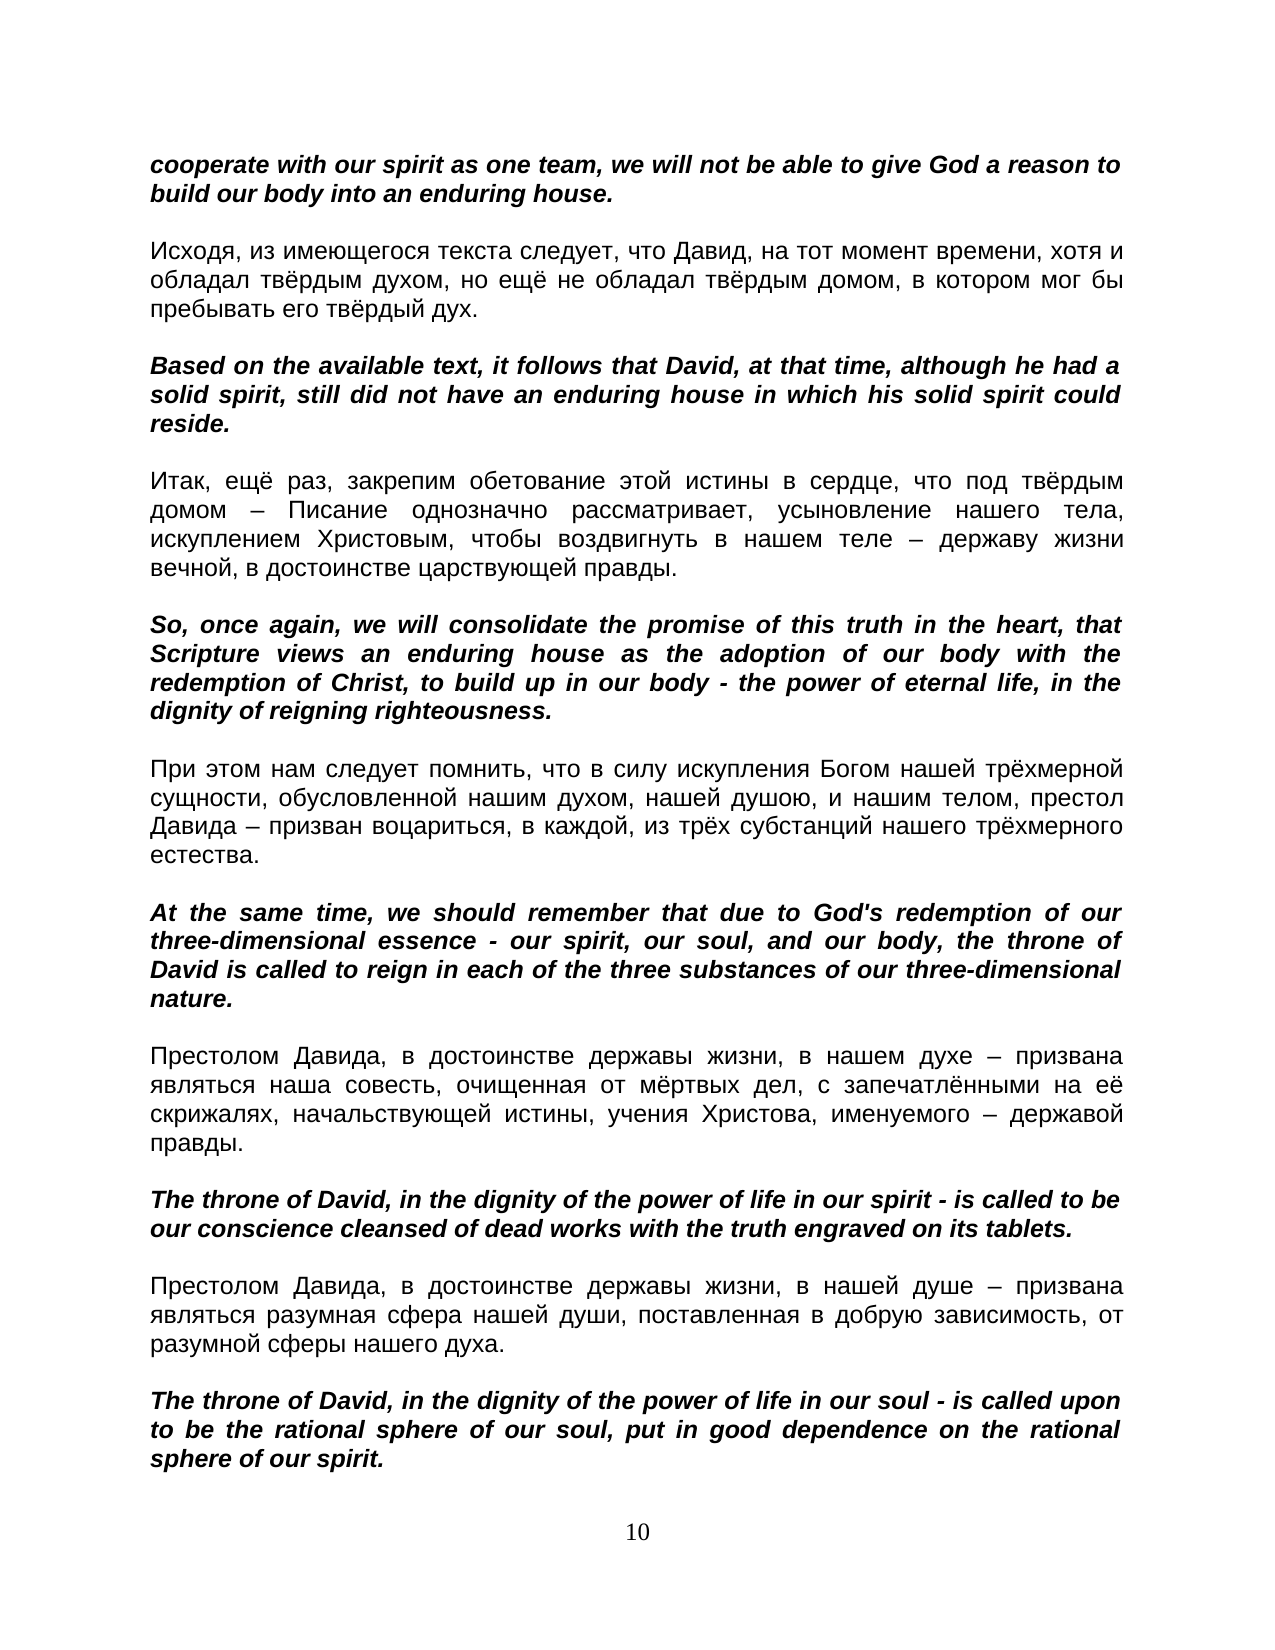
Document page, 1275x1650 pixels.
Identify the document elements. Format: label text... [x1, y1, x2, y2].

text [150, 150, 1125, 207]
text Исходя, из имеющегося текста следует, что Давид, на тот момент времени, хотя и обладал твёрдым духом, но ещё не обладал твёрдым домом, в котором мог бы пребывать его твёрдый дух. [150, 236, 1125, 322]
text The throne of David, in the dignity of the power of life in our soul - is called upon to be the rational sphere of our soul, put in good dependence on the rational sphere of our spirit. [150, 1386, 1125, 1472]
text Based on the available text, it follows that David, at that time, although he had a solid spirit, still did not have an enduring house in which his solid spirit could reside. [150, 351, 1125, 437]
text The throne of David, in the dignity of the power of life in our spirit - is called to be our conscience cleansed of dead works with the truth engraved on its tablets. [150, 1185, 1125, 1242]
text Итак, ещё раз, закрепим обетование этой истины в сердце, что под твёрдым домом – Писание однозначно рассматривает, усыновление нашего тела, искуплением Христовым, чтобы воздвигнуть в нашем теле – державу жизни вечной, в достоинстве царствующей правды. [150, 466, 1125, 581]
text При этом нам следует помнить, что в силу искупления Богом нашей трёхмерной сущности, обусловленной нашим духом, нашей душою, и нашим телом, престол Давида – призван воцариться, в каждой, из трёх субстанций нашего трёхмерного естества. [150, 754, 1125, 869]
text Престолом Давида, в достоинстве державы жизни, в нашем духе – призвана являться наша совесть, очищенная от мёртвых дел, с запечатлёнными на её скрижалях, начальствующей истины, учения Христова, именуемого – державой правды. [150, 1041, 1125, 1156]
text Престолом Давида, в достоинстве державы жизни, в нашей душе – призвана являться разумная сфера нашей души, поставленная в добрую зависимость, от разумной сферы нашего духа. [150, 1271, 1125, 1357]
text At the same time, we should remember that due to God's redemption of our three-dimensional essence - our spirit, our soul, and our body, the throne of David is called to reign in each of the three substances of our three-dimensional nature. [150, 897, 1125, 1012]
text So, once again, we will consolidate the promise of this truth in the heart, that Scripture views an enduring house as the adoption of our body with the redemption of Christ, to build up in our body - the power of eternal life, in the dignity of reigning righteousness. [150, 610, 1125, 725]
